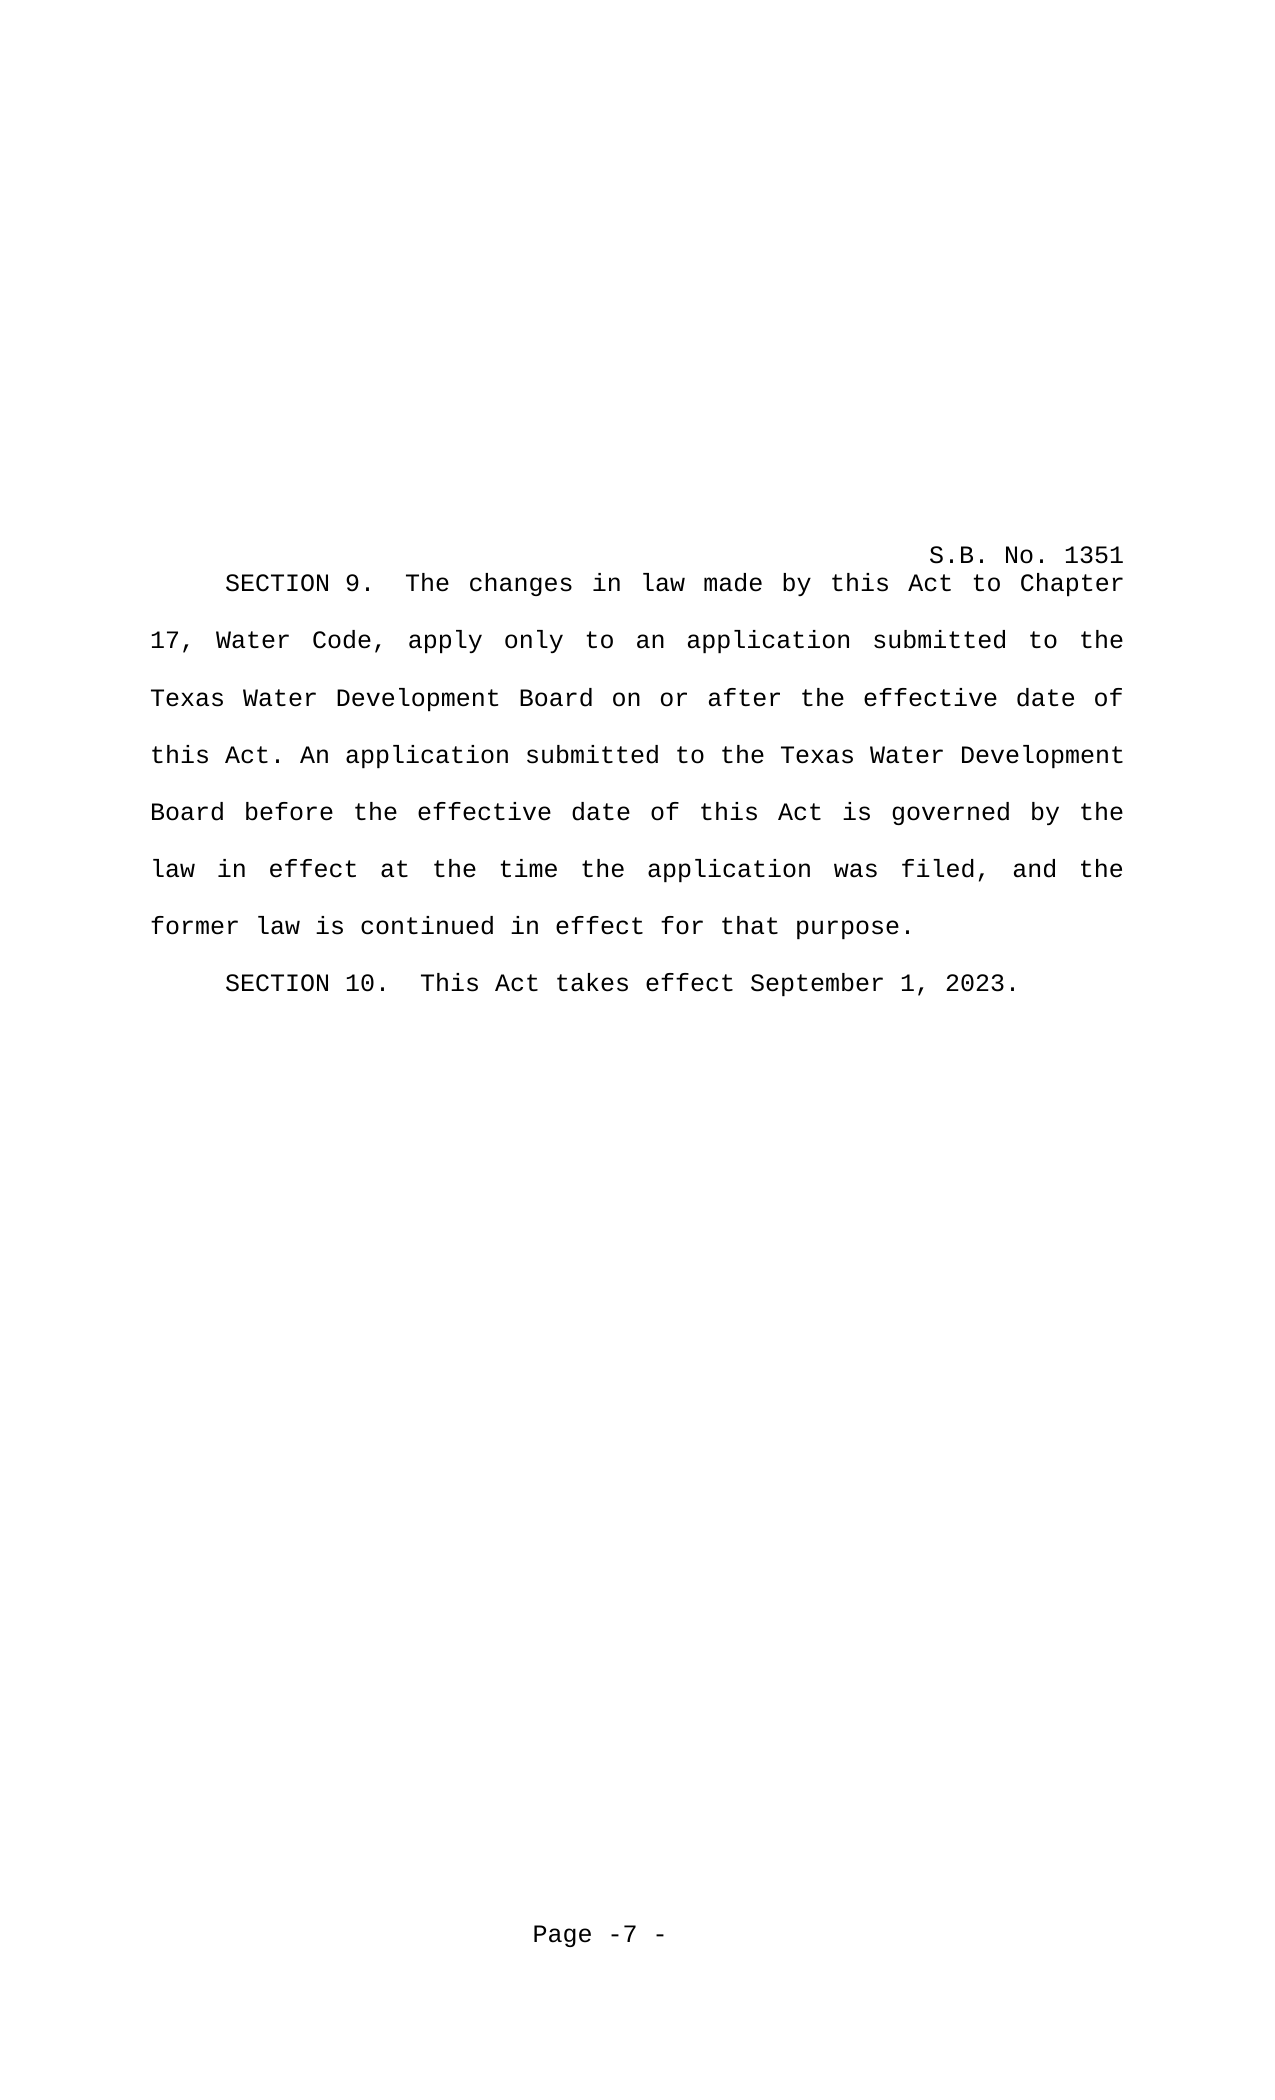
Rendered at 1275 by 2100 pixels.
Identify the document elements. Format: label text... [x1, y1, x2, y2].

text SECTION 10. This Act takes effect September 1, 2023. [150, 970, 1125, 999]
text SECTION 9. The changes in law made by this Act to Chapter 17, Water Code, apply only to an application submitted to the Texas Water Development Board on or after the effective date of this Act. An application submitted to the Texas Water Development Board before the effective date of this Act is governed by the law in effect at the time the application was filed, and the former law is continued in effect for that purpose. [150, 571, 1125, 942]
